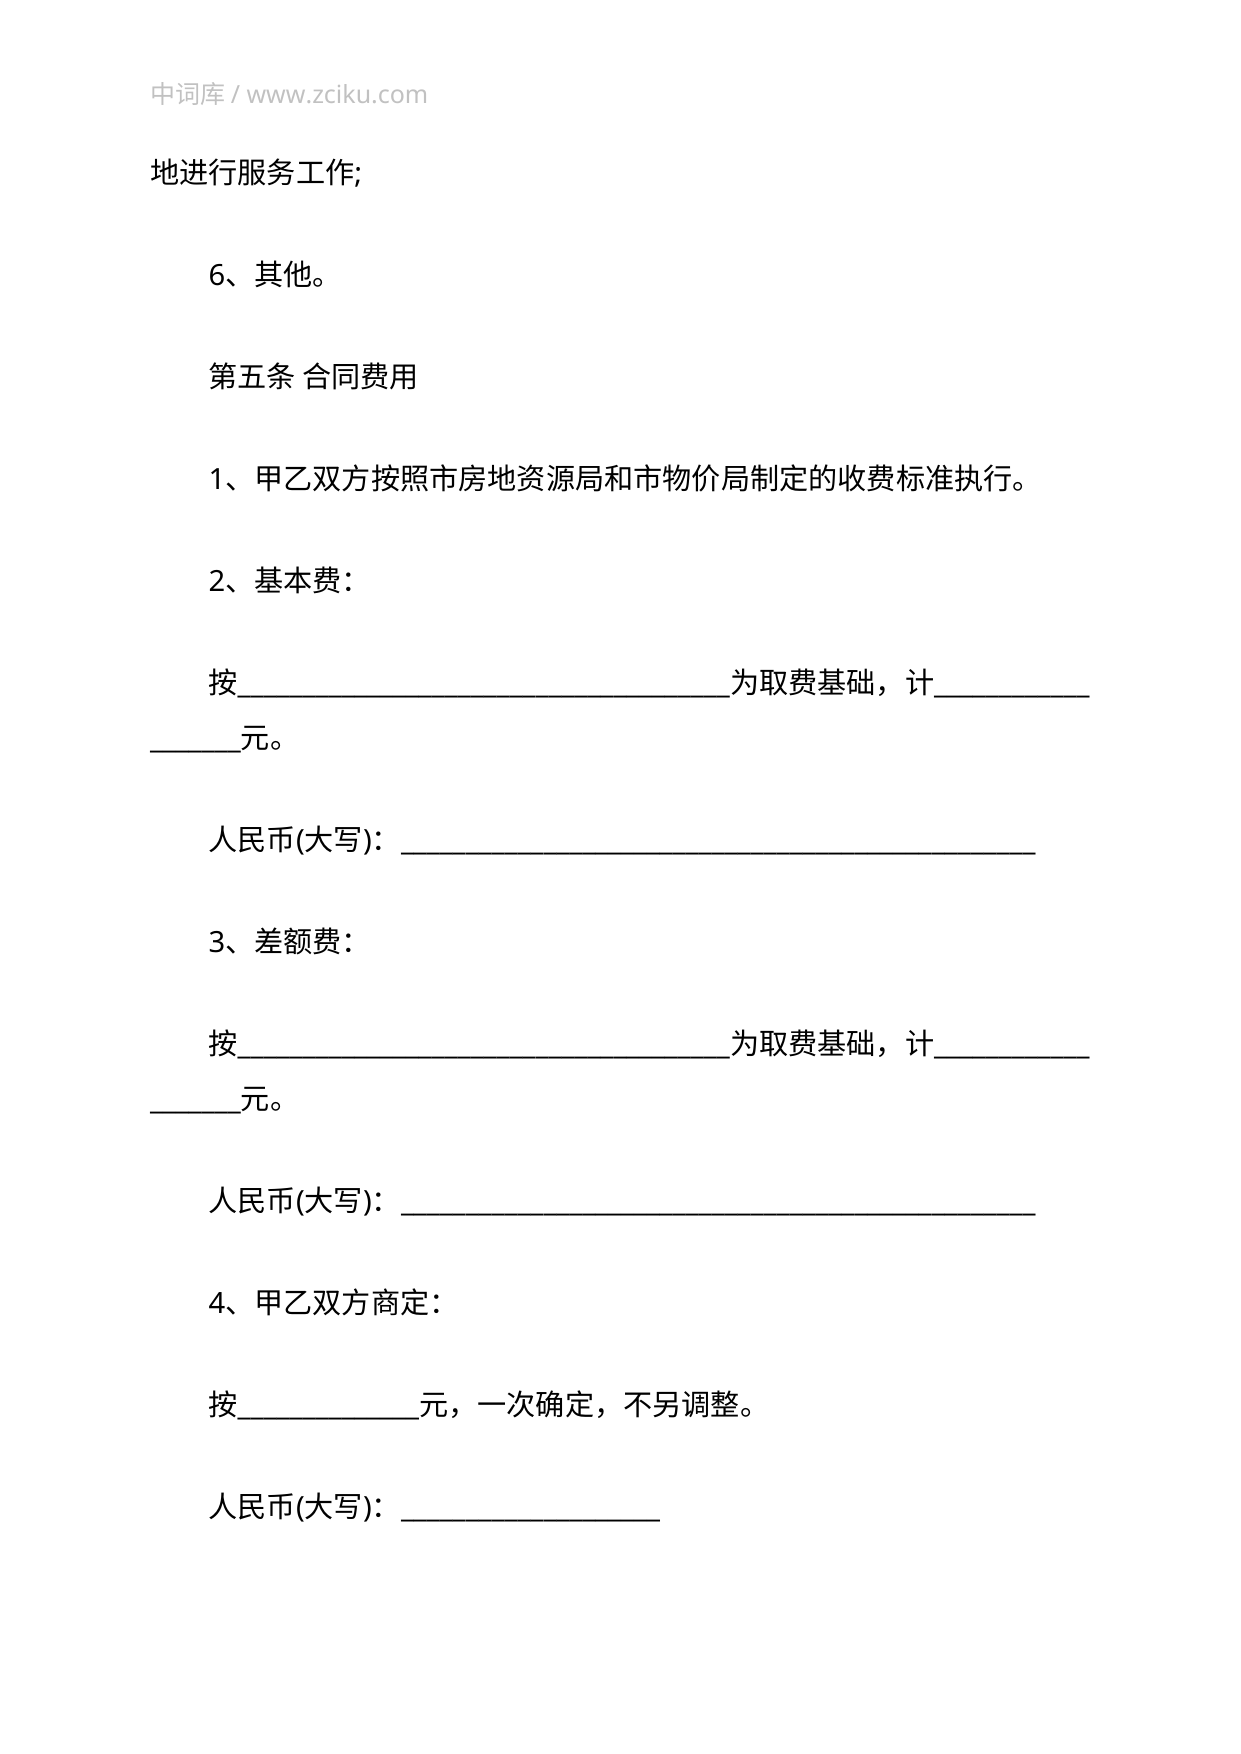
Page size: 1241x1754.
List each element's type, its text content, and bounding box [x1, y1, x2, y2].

text 按______________元，一次确定，不另调整。 [150, 1382, 1090, 1424]
text 6、其他。 [150, 252, 1090, 294]
text 4、甲乙双方商定： [150, 1279, 1090, 1322]
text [150, 150, 1090, 192]
text 人民币(大写)：_________________________________________________ [150, 817, 1090, 859]
text 人民币(大写)：_________________________________________________ [150, 1178, 1090, 1220]
text 3、差额费： [150, 919, 1090, 961]
text 第五条 合同费用 [150, 354, 1090, 396]
text 2、基本费： [150, 558, 1090, 600]
text 按______________________________________为取费基础，计___________________元。 [150, 660, 1090, 757]
text 1、甲乙双方按照市房地资源局和市物价局制定的收费标准执行。 [150, 456, 1090, 498]
text 按______________________________________为取费基础，计___________________元。 [150, 1021, 1090, 1118]
text 人民币(大写)：____________________ [150, 1483, 1090, 1526]
